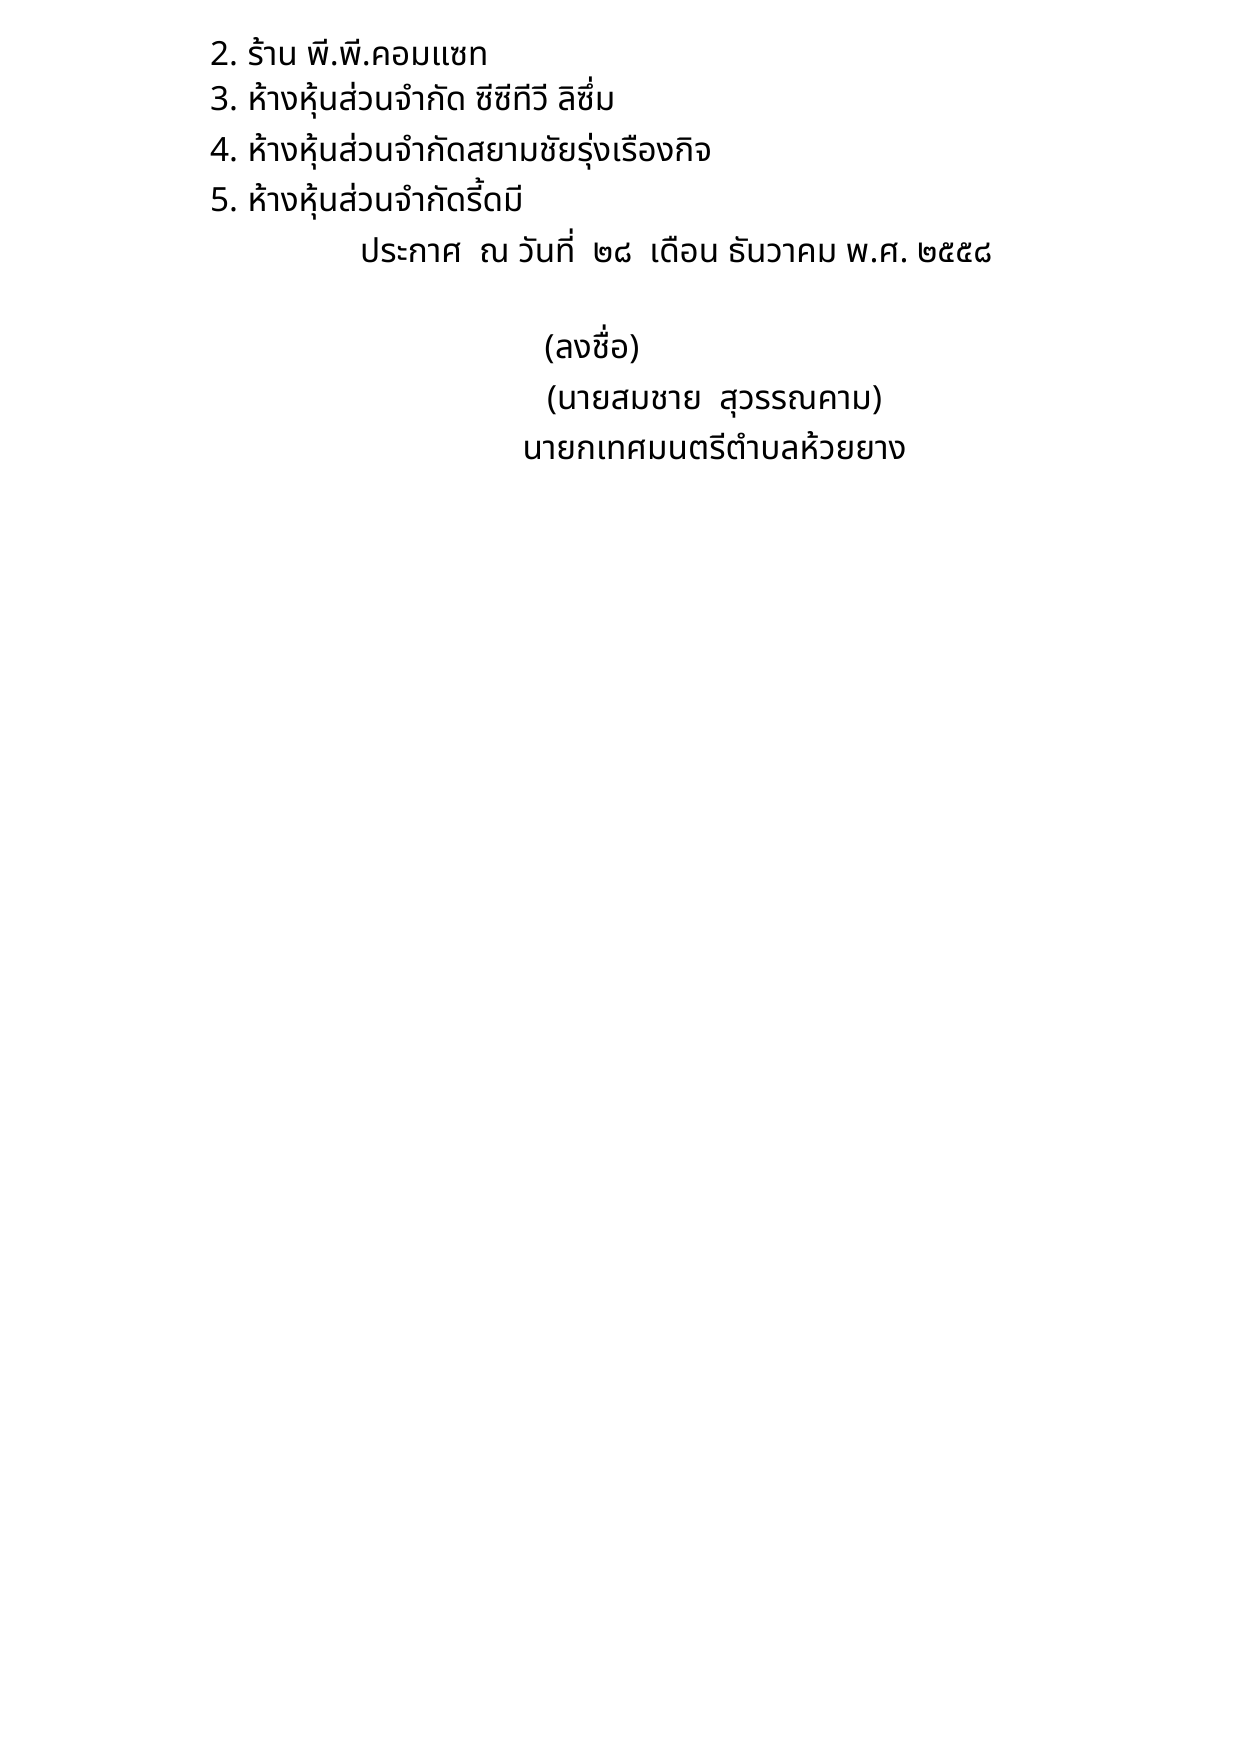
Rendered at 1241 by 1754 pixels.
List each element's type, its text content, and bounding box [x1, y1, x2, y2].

list ร้าน พี.พี.คอมแซท [210, 29, 1144, 75]
list ห้างหุ้นส่วนจำกัดสยามชัยรุ่งเรืองกิจ [210, 126, 1144, 176]
list ห้างหุ้นส่วนจำกัด ซีซีทีวี ลิซึ่ม [210, 75, 1144, 126]
text ประกาศ ณ วันที่ ๒๘ เดือน ธันวาคม พ.ศ. ๒๕๕๘ [285, 227, 1144, 277]
text (ลงชื่อ) [135, 323, 1144, 373]
list ห้างหุ้นส่วนจำกัดรี้ดมี [210, 176, 1144, 227]
text นายกเทศมนตรีตำบลห้วยยาง [210, 424, 1144, 474]
text (นายสมชาย สุวรรณคาม) [210, 373, 1144, 424]
